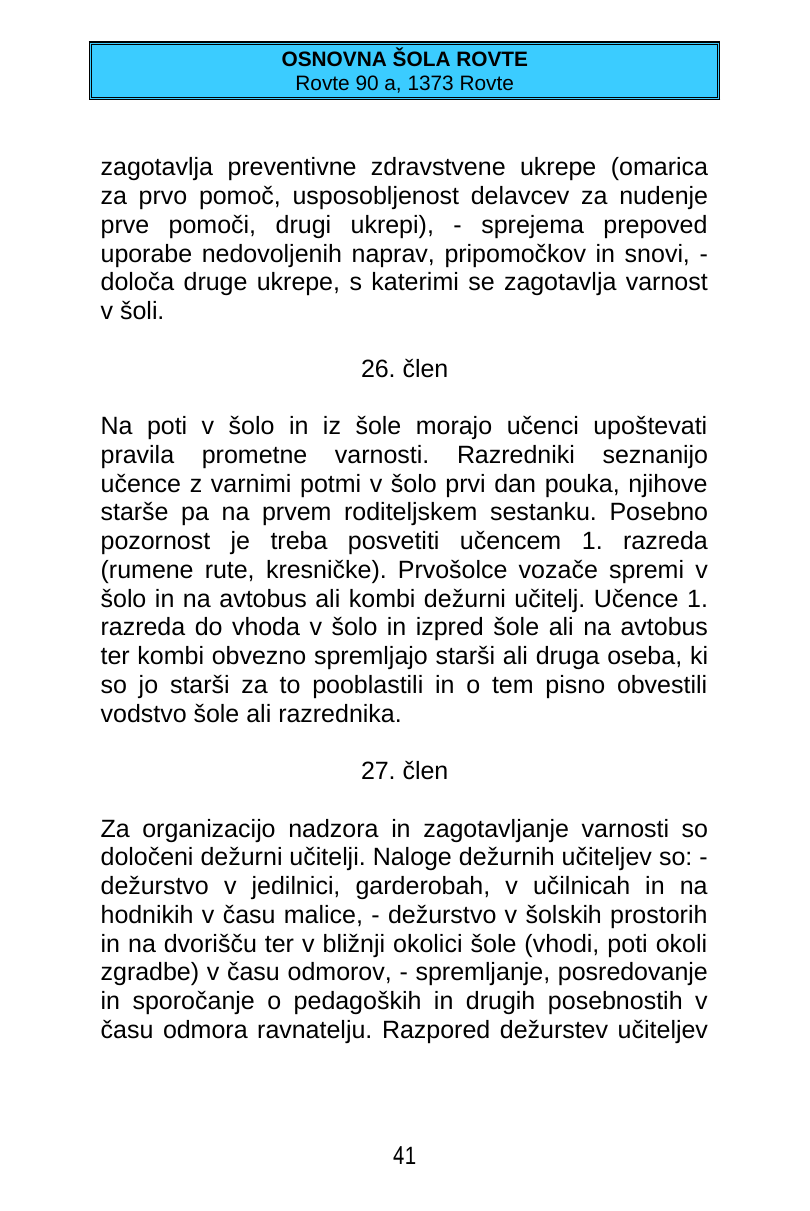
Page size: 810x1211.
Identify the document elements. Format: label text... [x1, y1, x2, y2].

text Na poti v šolo in iz šole morajo učenci upoštevati pravila prometne varnosti. Razredniki seznanijo učence z varnimi potmi v šolo prvi dan pouka, njihove starše pa na prvem roditeljskem sestanku. Posebno pozornost je treba posvetiti učencem 1. razreda (rumene rute, kresničke). Prvošolce vozače spremi v šolo in na avtobus ali kombi dežurni učitelj. Učence 1. razreda do vhoda v šolo in izpred šole ali na avtobus ter kombi obvezno spremljajo starši ali druga oseba, ki so jo starši za to pooblastili in o tem pisno obvestili vodstvo šole ali razrednika. [100, 411, 709, 727]
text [100, 813, 709, 1043]
text 27. člen [100, 756, 709, 785]
text 26. člen [100, 353, 709, 382]
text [100, 152, 709, 325]
